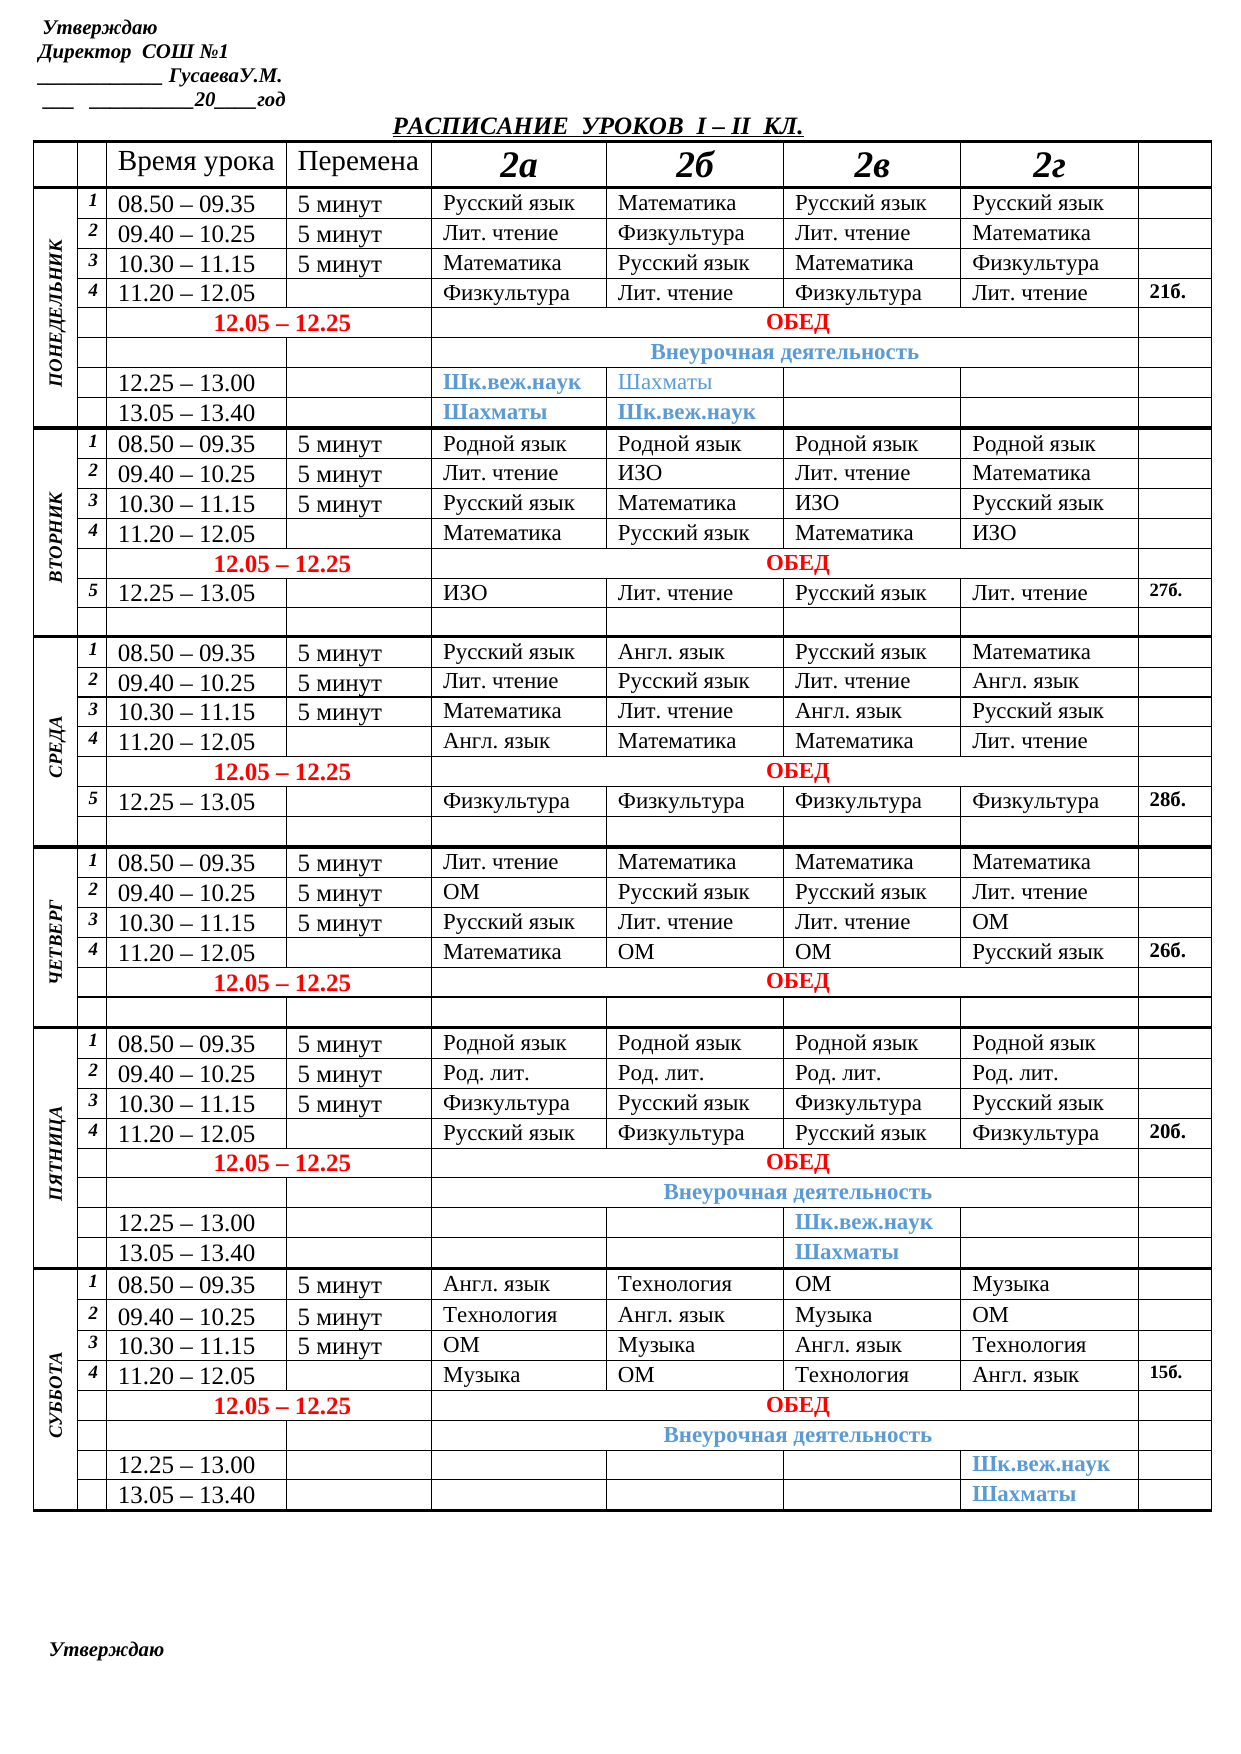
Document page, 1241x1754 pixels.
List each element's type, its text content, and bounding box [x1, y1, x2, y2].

table_cell Русский язык [961, 938, 1138, 967]
table_cell 08.50 – 09.35 [107, 849, 286, 877]
table_cell [287, 787, 431, 816]
table_cell 1 [78, 430, 106, 458]
table_cell Математика [607, 849, 783, 877]
table_cell [1139, 727, 1211, 756]
table_cell [1139, 519, 1211, 548]
table_cell [1139, 1178, 1211, 1207]
table_cell Англ. язык [961, 668, 1138, 696]
table_cell 09.40 – 10.25 [107, 878, 286, 907]
table_cell Русский язык [432, 908, 606, 937]
table_cell 11.20 – 12.05 [107, 727, 286, 756]
table_cell 12.05 – 12.25 [107, 308, 431, 337]
table_cell Физкультура [432, 787, 606, 816]
table_header [34, 143, 77, 186]
table_cell Русский язык [432, 638, 606, 667]
table_cell Шахматы [432, 398, 606, 426]
table_cell [1139, 608, 1211, 635]
table_cell [784, 817, 960, 845]
table_cell Математика [607, 727, 783, 756]
table_cell [432, 608, 606, 635]
table_cell Шк.веж.наук [784, 1208, 960, 1237]
table_cell 13.05 – 13.40 [107, 1480, 286, 1509]
table_cell 4 [78, 1361, 106, 1390]
table_cell Шк.веж.наук [961, 1451, 1138, 1479]
table_cell [1139, 489, 1211, 518]
table_cell 3 [78, 908, 106, 937]
table_cell Технология [607, 1270, 783, 1298]
table_cell 15б. [1139, 1361, 1211, 1390]
table_cell ОМ [961, 908, 1138, 937]
table_cell [78, 1480, 106, 1509]
table_cell 11.20 – 12.05 [107, 279, 286, 307]
table_cell 09.40 – 10.25 [107, 219, 286, 248]
table_cell [78, 998, 106, 1026]
table_cell Внеурочная деятельность [432, 1178, 1138, 1207]
table_cell [78, 549, 106, 577]
table_cell 12.25 – 13.05 [107, 579, 286, 607]
table_cell 4 [78, 727, 106, 756]
table_cell 13.05 – 13.40 [107, 398, 286, 426]
table_cell [1139, 219, 1211, 248]
table_cell [607, 817, 783, 845]
table_cell [1139, 908, 1211, 937]
table_cell 4 [78, 1119, 106, 1147]
table_cell ОМ [432, 878, 606, 907]
table_cell [432, 1238, 606, 1267]
table_cell ОБЕД [432, 308, 1138, 337]
table_cell 08.50 – 09.35 [107, 1270, 286, 1298]
table_header 2г [961, 143, 1138, 186]
table_cell [107, 1421, 286, 1449]
table_cell ИЗО [607, 459, 783, 488]
table_cell [432, 1480, 606, 1509]
table_cell [287, 338, 431, 367]
table_cell [961, 398, 1138, 426]
table_cell Русский язык [607, 249, 783, 277]
table_cell [287, 1361, 431, 1390]
table_cell Лит. чтение [961, 579, 1138, 607]
table_cell 10.30 – 11.15 [107, 908, 286, 937]
table_cell ПЯТНИЦА [34, 1029, 77, 1267]
table_cell Русский язык [607, 668, 783, 696]
table_cell 5 минут [287, 849, 431, 877]
table_header [78, 143, 106, 186]
table_cell [784, 368, 960, 397]
table_cell Математика [784, 249, 960, 277]
table_cell 2 [78, 1300, 106, 1330]
table_cell [607, 1480, 783, 1509]
table_cell 5 минут [287, 698, 431, 726]
table_cell Русский язык [607, 1089, 783, 1118]
table_cell Русский язык [607, 878, 783, 907]
table_cell Математика [432, 519, 606, 548]
table_cell ИЗО [784, 489, 960, 518]
table_cell [784, 1480, 960, 1509]
table_cell [1139, 1149, 1211, 1177]
table_cell 3 [78, 249, 106, 277]
table_cell Физкультура [784, 1089, 960, 1118]
table_cell 10.30 – 11.15 [107, 698, 286, 726]
table_cell [107, 817, 286, 845]
table_cell [1139, 757, 1211, 786]
table_cell [287, 1119, 431, 1147]
table_cell 08.50 – 09.35 [107, 638, 286, 667]
table_cell 5 [78, 579, 106, 607]
table_cell Лит. чтение [432, 668, 606, 696]
table_cell Шахматы [607, 368, 783, 397]
table_cell [287, 368, 431, 397]
table_cell [78, 1391, 106, 1420]
table_cell ОМ [432, 1331, 606, 1360]
table_cell Внеурочная деятельность [432, 1421, 1138, 1449]
table_cell Математика [607, 189, 783, 218]
table_cell Физкультура [961, 1119, 1138, 1147]
table_cell 5 минут [287, 1300, 431, 1330]
table_cell ИЗО [961, 519, 1138, 548]
table_cell Русский язык [961, 698, 1138, 726]
table_cell 3 [78, 1089, 106, 1118]
table_cell Технология [784, 1361, 960, 1390]
table_cell [1139, 459, 1211, 488]
text ___ __________20____год [0, 87, 1165, 111]
table_cell Лит. чтение [607, 279, 783, 307]
table_cell Математика [432, 938, 606, 967]
table_cell [432, 1451, 606, 1479]
table_cell Родной язык [961, 430, 1138, 458]
table_cell [287, 1480, 431, 1509]
table_cell 1 [78, 1029, 106, 1058]
table_cell Музыка [432, 1361, 606, 1390]
table_cell [961, 817, 1138, 845]
table_cell 2 [78, 668, 106, 696]
table_cell 2 [78, 459, 106, 488]
text Утверждаю [16, 15, 1165, 39]
table_cell 1 [78, 1270, 106, 1298]
table_cell 12.05 – 12.25 [107, 1149, 431, 1177]
table_cell 1 [78, 189, 106, 218]
table_cell [1139, 549, 1211, 577]
table_cell [1139, 1029, 1211, 1058]
table_cell 12.25 – 13.00 [107, 1451, 286, 1479]
table_cell 5 минут [287, 249, 431, 277]
table_cell 5 минут [287, 219, 431, 248]
table_cell [78, 368, 106, 397]
table_cell [78, 308, 106, 337]
table_cell 28б. [1139, 787, 1211, 816]
table_cell [1139, 998, 1211, 1026]
table_cell СУББОТА [34, 1270, 77, 1509]
table_cell [1139, 1270, 1211, 1298]
table_cell [432, 1208, 606, 1237]
text Утверждаю [0, 1636, 1165, 1661]
table_cell ИЗО [432, 579, 606, 607]
table_cell [1139, 430, 1211, 458]
text РАСПИСАНИЕ УРОКОВ I – II КЛ. [31, 111, 1165, 140]
table_cell Лит. чтение [961, 279, 1138, 307]
table_cell 5 минут [287, 489, 431, 518]
table_cell [607, 1238, 783, 1267]
table_cell Род. лит. [961, 1059, 1138, 1088]
table_cell [1139, 698, 1211, 726]
table_cell Англ. язык [432, 727, 606, 756]
table_cell Англ. язык [784, 1331, 960, 1360]
table_cell [1139, 1089, 1211, 1118]
table_cell Лит. чтение [784, 219, 960, 248]
table_cell [1139, 668, 1211, 696]
table_cell [607, 608, 783, 635]
table_cell [1139, 398, 1211, 426]
table_cell ОБЕД [432, 968, 1138, 996]
table_cell СРЕДА [34, 638, 77, 845]
table_cell 3 [78, 1331, 106, 1360]
table_cell [78, 338, 106, 367]
table_cell Музыка [961, 1270, 1138, 1298]
table_cell ОБЕД [432, 549, 1138, 577]
table_cell [78, 817, 106, 845]
table_cell 1 [78, 638, 106, 667]
table_cell [78, 608, 106, 635]
table_cell 4 [78, 519, 106, 548]
text Директор СОШ №1 [0, 39, 1165, 63]
table_cell Лит. чтение [961, 878, 1138, 907]
table_cell [78, 1421, 106, 1449]
table_cell Англ. язык [607, 1300, 783, 1330]
table_cell Лит. чтение [607, 908, 783, 937]
table_cell Род. лит. [607, 1059, 783, 1088]
table_cell [287, 608, 431, 635]
table_cell Англ. язык [607, 638, 783, 667]
table_cell [1139, 1059, 1211, 1088]
table_cell Математика [961, 459, 1138, 488]
table_cell 10.30 – 11.15 [107, 489, 286, 518]
table_cell Физкультура [784, 787, 960, 816]
table_cell [1139, 1391, 1211, 1420]
table_cell ОМ [784, 1270, 960, 1298]
table_cell Русский язык [432, 1119, 606, 1147]
table_cell [287, 1178, 431, 1207]
table_cell [78, 968, 106, 996]
table_cell 10.30 – 11.15 [107, 1331, 286, 1360]
table_cell 1 [78, 849, 106, 877]
table_cell [78, 1178, 106, 1207]
table_cell 2 [78, 1059, 106, 1088]
table_cell [287, 1238, 431, 1267]
table_cell [287, 398, 431, 426]
table_cell ЧЕТВЕРГ [34, 849, 77, 1026]
table_cell [287, 727, 431, 756]
table_cell Родной язык [432, 1029, 606, 1058]
table_cell ОМ [607, 1361, 783, 1390]
table_cell [432, 998, 606, 1026]
table_cell 5 минут [287, 1089, 431, 1118]
table_cell Математика [784, 727, 960, 756]
table_cell [78, 757, 106, 786]
table_header Время урока [107, 143, 286, 186]
table_cell Математика [784, 849, 960, 877]
table_cell 10.30 – 11.15 [107, 249, 286, 277]
table_cell Англ. язык [432, 1270, 606, 1298]
table_cell [107, 608, 286, 635]
table_cell [287, 998, 431, 1026]
table_cell [1139, 878, 1211, 907]
table_cell [107, 998, 286, 1026]
table_cell [1139, 1451, 1211, 1479]
table_header 2б [607, 143, 783, 186]
table_cell [1139, 638, 1211, 667]
table_cell Русский язык [784, 579, 960, 607]
table_cell [784, 998, 960, 1026]
table_cell Родной язык [607, 430, 783, 458]
table_cell Физкультура [607, 787, 783, 816]
table_cell 5 минут [287, 1270, 431, 1298]
table_cell ОМ [961, 1300, 1138, 1330]
table_cell 5 минут [287, 668, 431, 696]
table_cell 20б. [1139, 1119, 1211, 1147]
table_cell [107, 1178, 286, 1207]
table_cell 4 [78, 279, 106, 307]
table_cell 12.25 – 13.00 [107, 1208, 286, 1237]
table_cell 3 [78, 698, 106, 726]
table_cell Русский язык [784, 189, 960, 218]
table_cell 5 минут [287, 1059, 431, 1088]
table_cell [1139, 1238, 1211, 1267]
table_cell Лит. чтение [432, 219, 606, 248]
table_cell [784, 608, 960, 635]
table_cell 26б. [1139, 938, 1211, 967]
table_cell Математика [432, 698, 606, 726]
table_cell [287, 938, 431, 967]
table_cell [78, 1238, 106, 1267]
table_cell 2 [78, 219, 106, 248]
table_cell [287, 817, 431, 845]
table_cell [78, 1149, 106, 1177]
table_cell Лит. чтение [432, 459, 606, 488]
table_cell Англ. язык [961, 1361, 1138, 1390]
table_cell 09.40 – 10.25 [107, 459, 286, 488]
table_cell Русский язык [432, 489, 606, 518]
table_cell Родной язык [961, 1029, 1138, 1058]
table_cell 12.05 – 12.25 [107, 549, 431, 577]
table_cell Лит. чтение [607, 579, 783, 607]
table_cell 21б. [1139, 279, 1211, 307]
table_cell 08.50 – 09.35 [107, 430, 286, 458]
table_cell [961, 1208, 1138, 1237]
table_cell Родной язык [432, 430, 606, 458]
table_cell [1139, 1300, 1211, 1330]
table_cell 5 минут [287, 189, 431, 218]
table_cell Лит. чтение [784, 668, 960, 696]
table_cell Физкультура [607, 219, 783, 248]
table_cell [432, 817, 606, 845]
table_cell 5 минут [287, 878, 431, 907]
table_cell 5 минут [287, 1029, 431, 1058]
table_cell [1139, 1480, 1211, 1509]
table_cell Математика [961, 219, 1138, 248]
table_cell [1139, 1331, 1211, 1360]
table_cell [784, 1451, 960, 1479]
table_header Перемена [287, 143, 431, 186]
table_cell 11.20 – 12.05 [107, 519, 286, 548]
table_cell Родной язык [784, 430, 960, 458]
table_cell 11.20 – 12.05 [107, 1361, 286, 1390]
table_cell 5 минут [287, 1331, 431, 1360]
table_cell Математика [607, 489, 783, 518]
table_cell Физкультура [961, 249, 1138, 277]
table_cell ПОНЕДЕЛЬНИК [34, 189, 77, 426]
table_cell Русский язык [784, 1119, 960, 1147]
table_cell [1139, 1421, 1211, 1449]
table_cell 4 [78, 938, 106, 967]
table_cell Русский язык [607, 519, 783, 548]
table_cell [1139, 1208, 1211, 1237]
table_cell ОМ [607, 938, 783, 967]
table_cell 27б. [1139, 579, 1211, 607]
table_cell [287, 579, 431, 607]
table_cell Физкультура [607, 1119, 783, 1147]
table_cell 11.20 – 12.05 [107, 938, 286, 967]
table_cell [78, 1208, 106, 1237]
text ____________ ГусаеваУ.М. [0, 63, 1165, 87]
table_header 2в [784, 143, 960, 186]
table_cell Русский язык [961, 1089, 1138, 1118]
table_cell Шахматы [961, 1480, 1138, 1509]
table_cell 11.20 – 12.05 [107, 1119, 286, 1147]
table_cell [961, 368, 1138, 397]
table_cell [107, 338, 286, 367]
table_cell [607, 998, 783, 1026]
table_cell 09.40 – 10.25 [107, 668, 286, 696]
table_cell Математика [961, 638, 1138, 667]
table_cell Русский язык [784, 638, 960, 667]
table_cell 13.05 – 13.40 [107, 1238, 286, 1267]
table_cell 5 минут [287, 430, 431, 458]
table_cell 09.40 – 10.25 [107, 1059, 286, 1088]
table_cell Русский язык [961, 189, 1138, 218]
table_cell ВТОРНИК [34, 430, 77, 635]
table_cell 3 [78, 489, 106, 518]
table_cell 2 [78, 878, 106, 907]
table_cell Лит. чтение [961, 727, 1138, 756]
table_cell Технология [432, 1300, 606, 1330]
table_cell Лит. чтение [784, 908, 960, 937]
table_cell [1139, 338, 1211, 367]
table_cell 08.50 – 09.35 [107, 189, 286, 218]
table_cell [1139, 368, 1211, 397]
table_cell 5 минут [287, 638, 431, 667]
table_cell [1139, 308, 1211, 337]
table_cell [1139, 249, 1211, 277]
table_cell 10.30 – 11.15 [107, 1089, 286, 1118]
table_cell Физкультура [784, 279, 960, 307]
table_cell [1139, 817, 1211, 845]
table_cell [287, 279, 431, 307]
table_cell Род. лит. [784, 1059, 960, 1088]
table_cell Физкультура [961, 787, 1138, 816]
table_cell [287, 1451, 431, 1479]
table_cell Музыка [607, 1331, 783, 1360]
table_cell Шк.веж.наук [432, 368, 606, 397]
table_cell ОМ [784, 938, 960, 967]
table_cell 12.25 – 13.00 [107, 368, 286, 397]
table_cell Внеурочная деятельность [432, 338, 1138, 367]
table_cell Родной язык [607, 1029, 783, 1058]
table_cell Физкультура [432, 1089, 606, 1118]
table_cell ОБЕД [432, 757, 1138, 786]
table_cell Лит. чтение [607, 698, 783, 726]
table_cell Математика [784, 519, 960, 548]
table_cell [607, 1451, 783, 1479]
table_cell Русский язык [961, 489, 1138, 518]
table_cell [961, 608, 1138, 635]
table_cell Род. лит. [432, 1059, 606, 1088]
table_cell 5 [78, 787, 106, 816]
table_header 2а [432, 143, 606, 186]
table_cell Англ. язык [784, 698, 960, 726]
table_cell [961, 1238, 1138, 1267]
table_cell Физкультура [432, 279, 606, 307]
table_cell 12.25 – 13.05 [107, 787, 286, 816]
table_cell [784, 398, 960, 426]
table_cell Русский язык [784, 878, 960, 907]
table_cell 12.05 – 12.25 [107, 1391, 431, 1420]
table_cell [607, 1208, 783, 1237]
table_cell [1139, 189, 1211, 218]
table_cell [287, 1421, 431, 1449]
table_cell 08.50 – 09.35 [107, 1029, 286, 1058]
table_cell [1139, 849, 1211, 877]
table_cell [78, 1451, 106, 1479]
table_cell ОБЕД [432, 1149, 1138, 1177]
table_cell [961, 998, 1138, 1026]
table_cell [1139, 968, 1211, 996]
table_header [1139, 143, 1211, 186]
table_cell 09.40 – 10.25 [107, 1300, 286, 1330]
table_cell Музыка [784, 1300, 960, 1330]
table_cell Шк.веж.наук [607, 398, 783, 426]
table_cell Русский язык [432, 189, 606, 218]
table_cell ОБЕД [432, 1391, 1138, 1420]
table_cell Математика [432, 249, 606, 277]
table_cell Технология [961, 1331, 1138, 1360]
table_cell Шахматы [784, 1238, 960, 1267]
table_cell 12.05 – 12.25 [107, 968, 431, 996]
table_cell Математика [961, 849, 1138, 877]
table_cell 5 минут [287, 459, 431, 488]
table_cell 12.05 – 12.25 [107, 757, 431, 786]
table_cell Лит. чтение [784, 459, 960, 488]
table_cell Родной язык [784, 1029, 960, 1058]
table_cell [78, 398, 106, 426]
table_cell 5 минут [287, 908, 431, 937]
table_cell Лит. чтение [432, 849, 606, 877]
table_cell [287, 1208, 431, 1237]
table_cell [287, 519, 431, 548]
